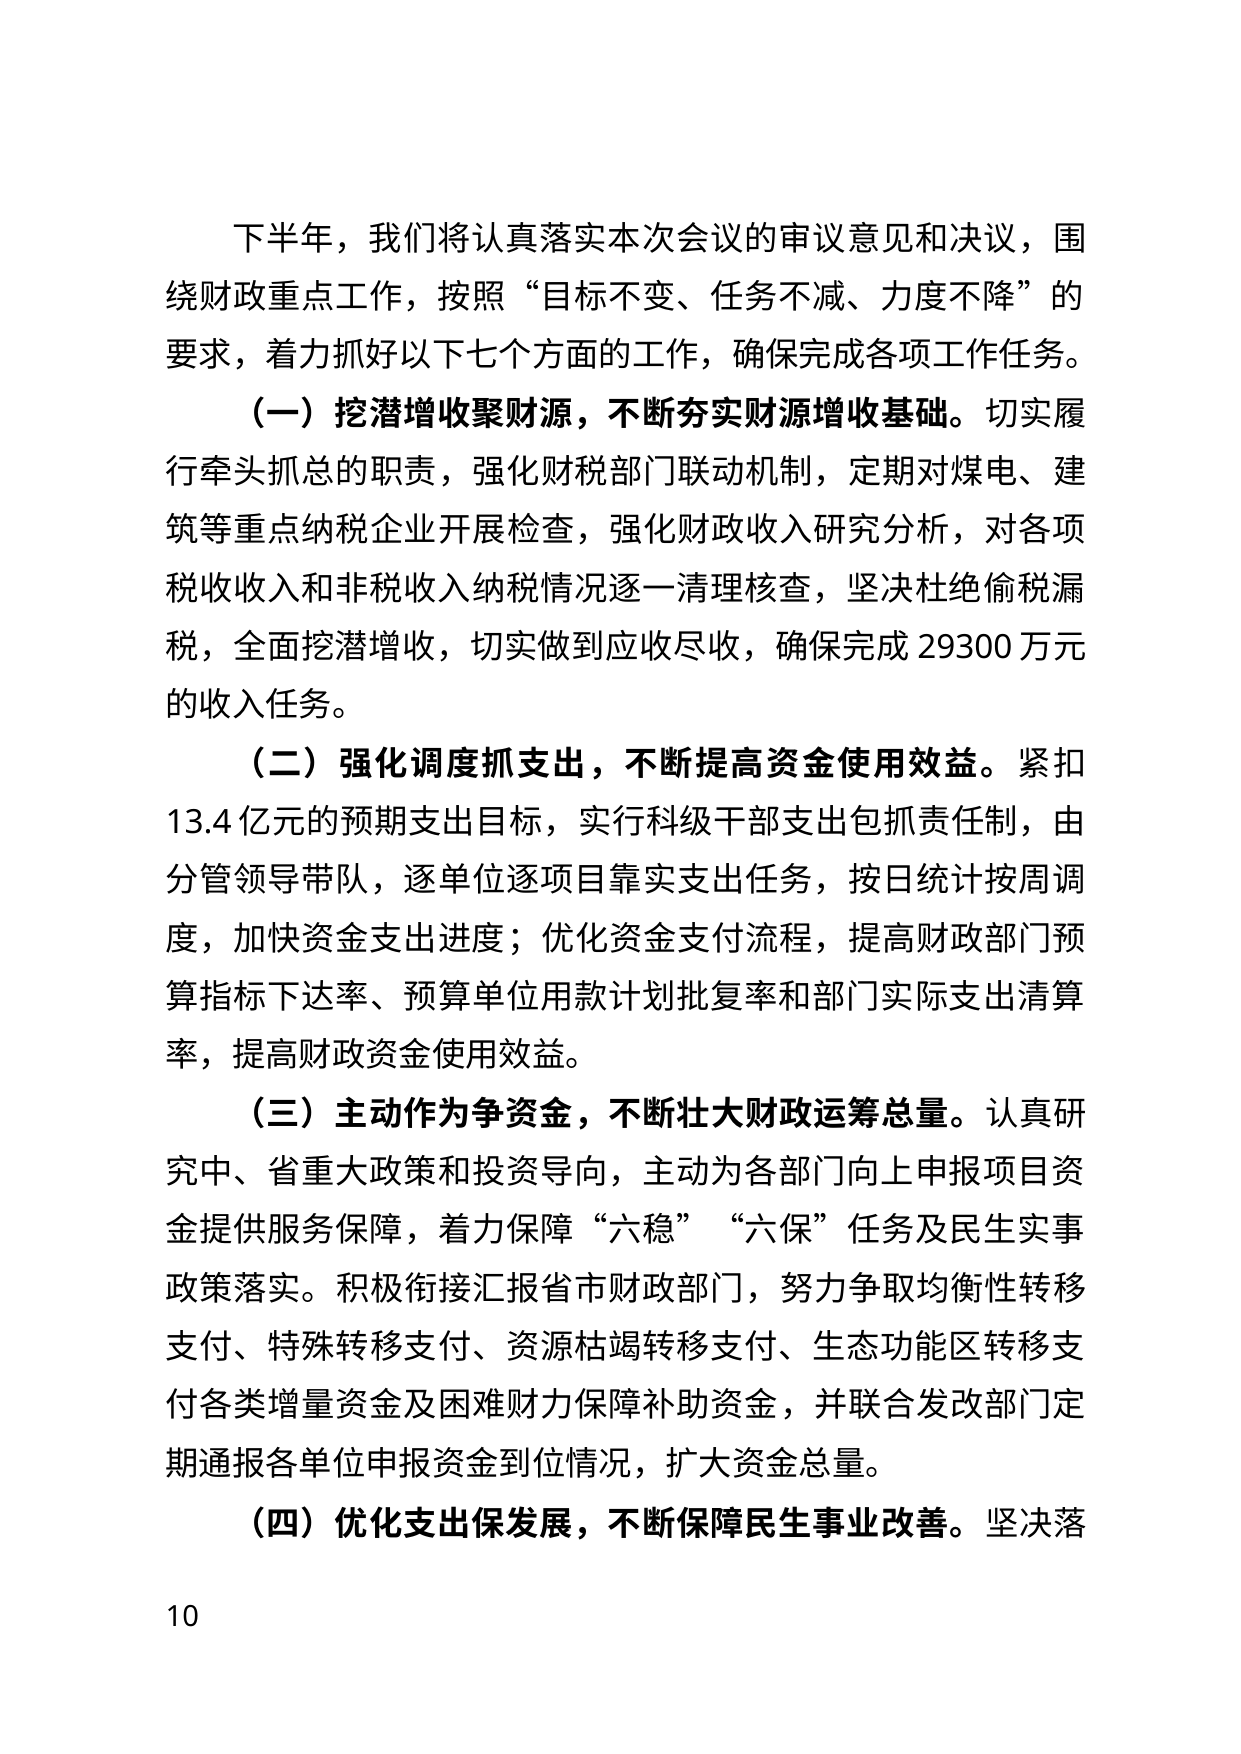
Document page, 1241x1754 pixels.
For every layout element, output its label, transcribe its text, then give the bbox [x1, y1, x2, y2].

list （二）强化调度抓支出，不断提高资金使用效益。紧扣13.4亿元的预期支出目标，实行科级干部支出包抓责任制，由分管领导带队，逐单位逐项目靠实支出任务，按日统计按周调度，加快资金支出进度；优化资金支付流程，提高财政部门预算指标下达率、预算单位用款计划批复率和部门实际支出清算率，提高财政资金使用效益。 [165, 728, 1087, 1078]
list （一）挖潜增收聚财源，不断夯实财源增收基础。切实履行牵头抓总的职责，强化财税部门联动机制，定期对煤电、建筑等重点纳税企业开展检查，强化财政收入研究分析，对各项税收收入和非税收入纳税情况逐一清理核查，坚决杜绝偷税漏税，全面挖潜增收，切实做到应收尽收，确保完成29300万元的收入任务。 [165, 378, 1087, 728]
text 下半年，我们将认真落实本次会议的审议意见和决议，围绕财政重点工作，按照“目标不变、任务不减、力度不降”的要求，着力抓好以下七个方面的工作，确保完成各项工作任务。 [165, 203, 1087, 378]
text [165, 1487, 1087, 1545]
list （三）主动作为争资金，不断壮大财政运筹总量。认真研究中、省重大政策和投资导向，主动为各部门向上申报项目资金提供服务保障，着力保障“六稳”“六保”任务及民生实事政策落实。积极衔接汇报省市财政部门，努力争取均衡性转移支付、特殊转移支付、资源枯竭转移支付、生态功能区转移支付各类增量资金及困难财力保障补助资金，并联合发改部门定期通报各单位申报资金到位情况，扩大资金总量。 [165, 1078, 1087, 1487]
